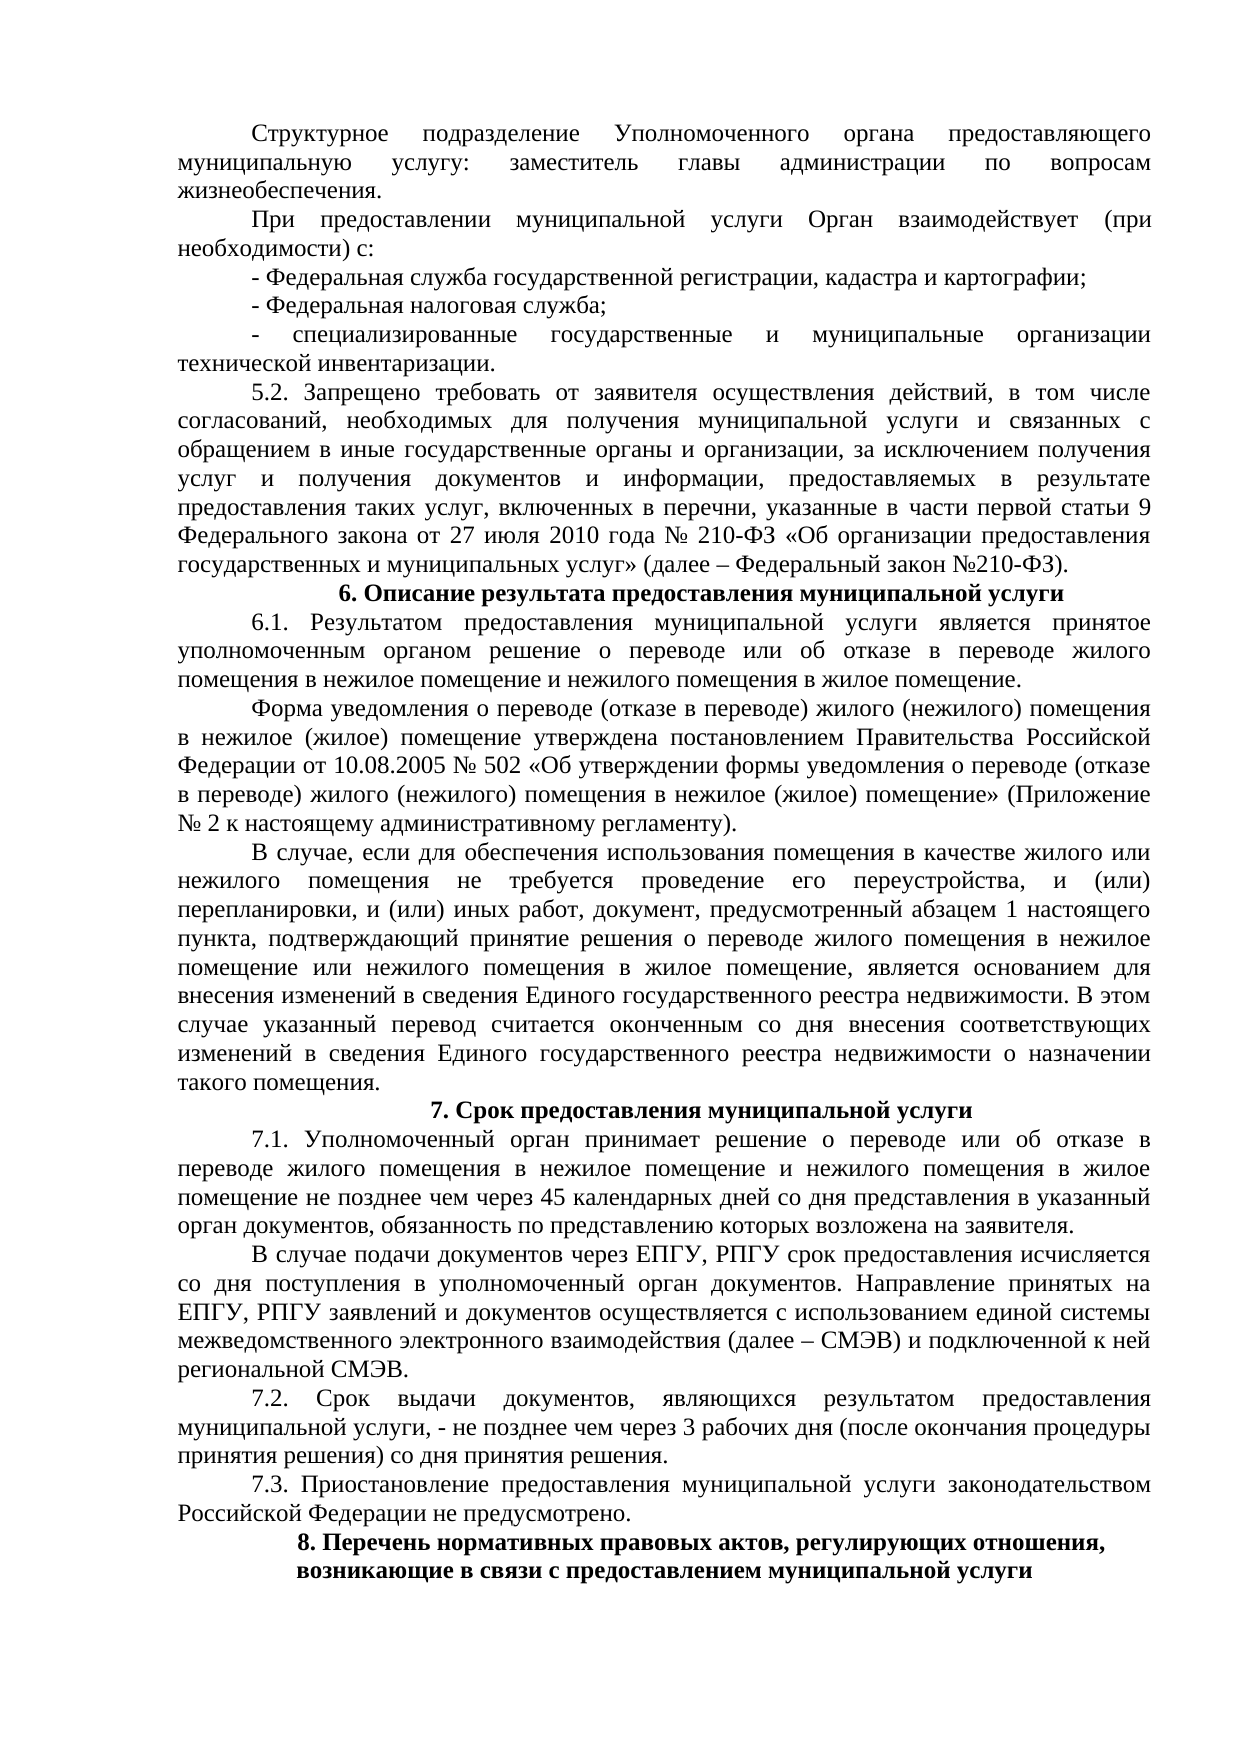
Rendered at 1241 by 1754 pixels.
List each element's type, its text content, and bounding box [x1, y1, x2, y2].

text Форма уведомления о переводе (отказе в переводе) жилого (нежилого) помещения в нежилое (жилое) помещение утверждена постановлением Правительства Российской Федерации от 10.08.2005 № 502 «Об утверждении формы уведомления о переводе (отказе в переводе) жилого (нежилого) помещения в нежилое (жилое) помещение» (Приложение № 2 к настоящему административному регламенту). [177, 693, 1152, 837]
text 7.3. Приостановление предоставления муниципальной услуги законодательством Российской Федерации не предусмотрено. [177, 1469, 1152, 1527]
text 6.1. Результатом предоставления муниципальной услуги является принятое уполномоченным органом решение о переводе или об отказе в переводе жилого помещения в нежилое помещение и нежилого помещения в жилое помещение. [177, 607, 1152, 693]
text - специализированные государственные и муниципальные организации технической инвентаризации. [177, 319, 1152, 377]
text В случае, если для обеспечения использования помещения в качестве жилого или нежилого помещения не требуется проведение его переустройства, и (или) перепланировки, и (или) иных работ, документ, предусмотренный абзацем 1 настоящего пункта, подтверждающий принятие решения о переводе жилого помещения в нежилое помещение или нежилого помещения в жилое помещение, является основанием для внесения изменений в сведения Единого государственного реестра недвижимости. В этом случае указанный перевод считается оконченным со дня внесения соответствующих изменений в сведения Единого государственного реестра недвижимости о назначении такого помещения. [177, 837, 1152, 1096]
text 5.2. Запрещено требовать от заявителя осуществления действий, в том числе согласований, необходимых для получения муниципальной услуги и связанных с обращением в иные государственные органы и организации, за исключением получения услуг и получения документов и информации, предоставляемых в результате предоставления таких услуг, включенных в перечни, указанные в части первой статьи 9 Федерального закона от 27 июля 2010 года № 210-ФЗ «Об организации предоставления государственных и муниципальных услуг» (далее – Федеральный закон №210-ФЗ). [177, 377, 1152, 578]
text Структурное подразделение Уполномоченного органа предоставляющего муниципальную услугу: заместитель главы администрации по вопросам жизнеобеспечения. [177, 118, 1152, 204]
text При предоставлении муниципальной услуги Орган взаимодействует (при необходимости) с: [177, 204, 1152, 262]
text 6. Описание результата предоставления муниципальной услуги [177, 578, 1152, 607]
text В случае подачи документов через ЕПГУ, РПГУ срок предоставления исчисляется со дня поступления в уполномоченный орган документов. Направление принятых на ЕПГУ, РПГУ заявлений и документов осуществляется с использованием единой системы межведомственного электронного взаимодействия (далее – СМЭВ) и подключенной к ней региональной СМЭВ. [177, 1239, 1152, 1383]
text - Федеральная налоговая служба; [177, 291, 1152, 319]
text 8. Перечень нормативных правовых актов, регулирующих отношения, возникающие в связи с предоставлением муниципальной услуги [177, 1527, 1152, 1584]
text 7.2. Срок выдачи документов, являющихся результатом предоставления муниципальной услуги, - не позднее чем через 3 рабочих дня (после окончания процедуры принятия решения) со дня принятия решения. [177, 1383, 1152, 1469]
text 7. Срок предоставления муниципальной услуги [177, 1096, 1152, 1124]
text - Федеральная служба государственной регистрации, кадастра и картографии; [177, 262, 1152, 291]
text 7.1. Уполномоченный орган принимает решение о переводе или об отказе в переводе жилого помещения в нежилое помещение и нежилого помещения в жилое помещение не позднее чем через 45 календарных дней со дня представления в указанный орган документов, обязанность по представлению которых возложена на заявителя. [177, 1124, 1152, 1239]
